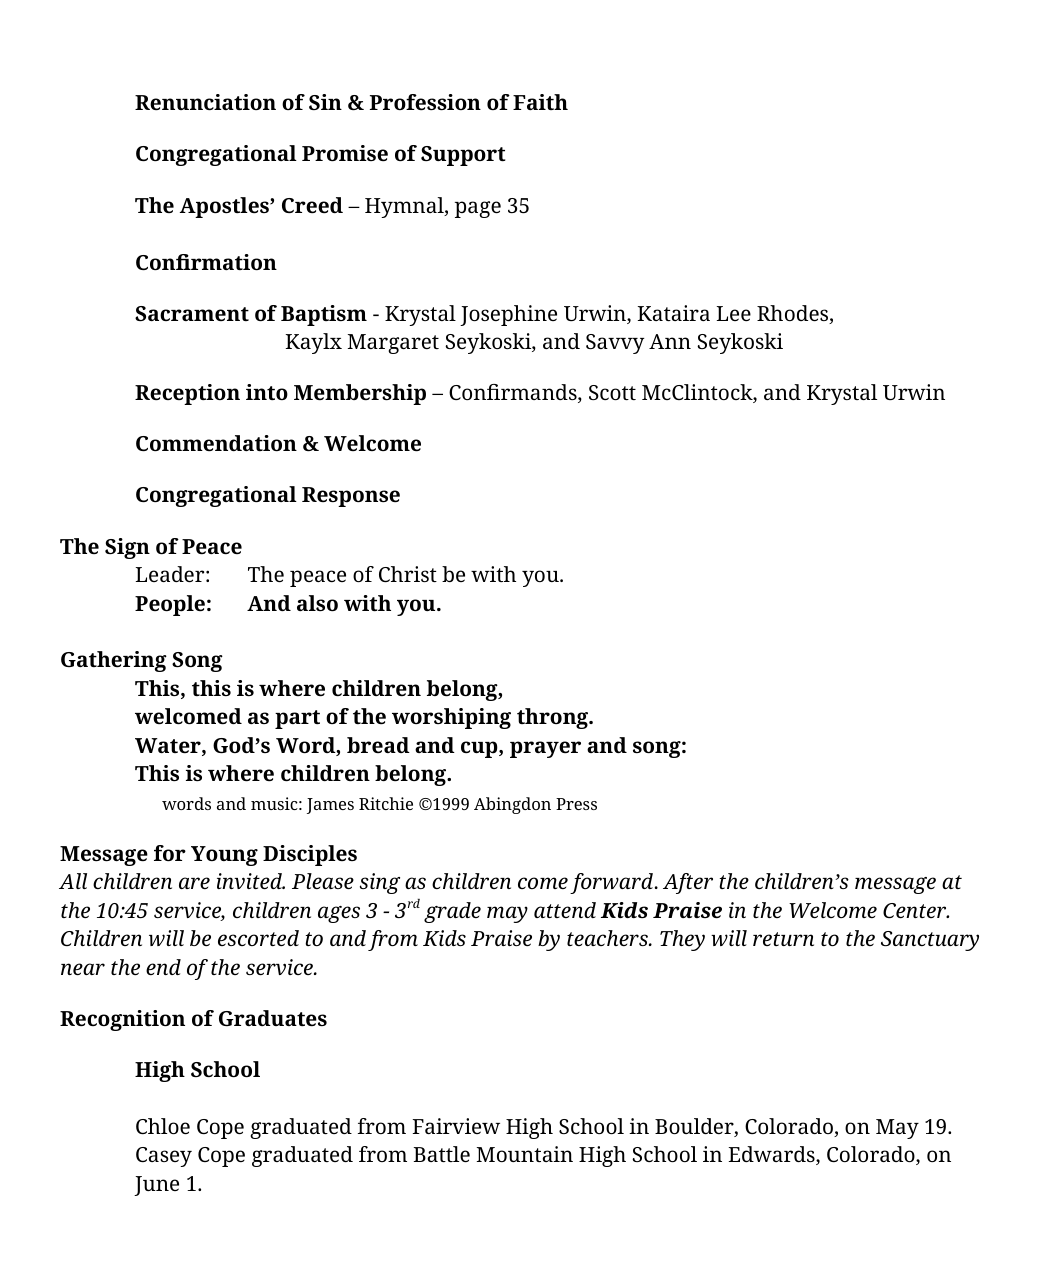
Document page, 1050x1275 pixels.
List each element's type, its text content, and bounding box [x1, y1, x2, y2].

text Congregational Response [135, 481, 984, 509]
text Congregational Promise of Support [135, 139, 984, 168]
text This is where children belong. words and music: James Ritchie ©1999 Abingdon Press [60, 759, 984, 816]
text welcomed as part of the worshiping throng. [60, 702, 984, 731]
text Leader: The peace of Christ be with you. People: And also with you. [60, 560, 984, 617]
text Sacrament of Baptism - Krystal Josephine Urwin, Kataira Lee Rhodes, [60, 299, 984, 327]
text This, this is where children belong, [60, 674, 984, 702]
text Commendation & Welcome [60, 429, 984, 458]
text Kaylx Margaret Seykoski, and Savvy Ann Seykoski [210, 327, 984, 356]
text Chloe Cope graduated from Fairview High School in Boulder, Colorado, on May 19. Casey Cope graduated from Battle Mountain High School in Edwards, Colorado, on June 1. [135, 1112, 984, 1197]
text High School [60, 1055, 984, 1083]
text Message for Young Disciples [60, 839, 984, 867]
text All children are invited. Please sing as children come forward. After the children’s message at the 10:45 service, children ages 3 - 3rd grade may attend Kids Praise in the Welcome Center. Children will be escorted to and from Kids Praise by teachers. They will return to the Sanctuary near the end of the service. [60, 867, 984, 981]
text The Apostles’ Creed – Hymnal, page 35 [60, 191, 984, 219]
text Reception into Membership – Confirmands, Scott McClintock, and Krystal Urwin [60, 378, 984, 407]
text Water, God’s Word, bread and cup, prayer and song: [60, 731, 984, 759]
text Renunciation of Sin & Profession of Faith [60, 88, 984, 117]
text The Sign of Peace [60, 532, 984, 560]
text Confirmation [60, 248, 984, 276]
text Gathering Song [60, 646, 984, 674]
text Recognition of Graduates [60, 1004, 984, 1032]
